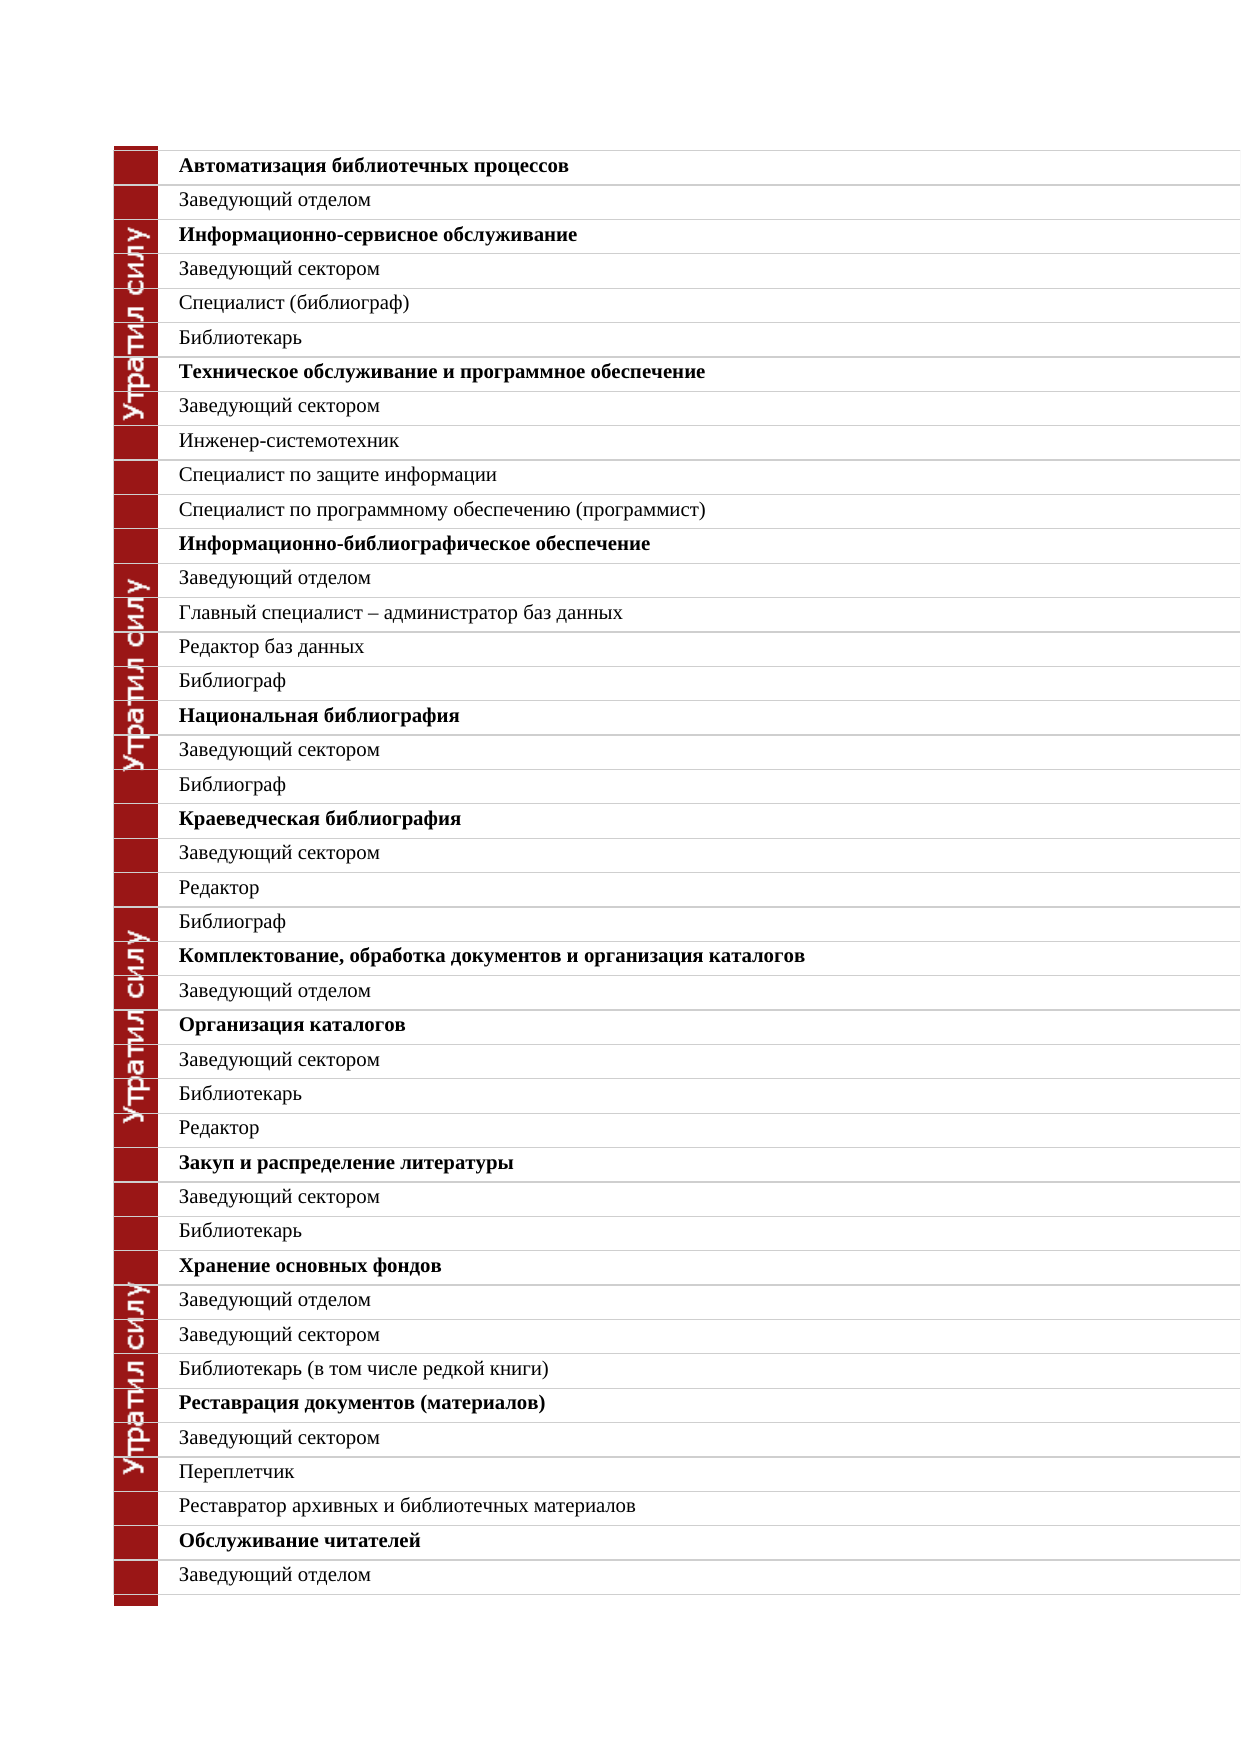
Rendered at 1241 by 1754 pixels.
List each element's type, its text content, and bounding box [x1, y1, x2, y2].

table_cell Заведующий сектором [114, 1423, 1240, 1456]
table_cell Заведующий отделом [114, 1561, 1240, 1594]
table_cell Библиограф [114, 770, 1240, 803]
table_cell Реставрация документов (материалов) [114, 1389, 1240, 1422]
table_cell Библиотекарь [114, 1217, 1240, 1250]
table_cell Краеведческая библиография [114, 804, 1240, 837]
table_cell Заведующий сектором [114, 736, 1240, 769]
table_cell Библиограф [114, 908, 1240, 941]
table_cell Редактор [114, 873, 1240, 906]
table_cell Заведующий сектором [114, 839, 1240, 872]
table_cell Редактор [114, 1114, 1240, 1147]
table_cell Заведующий отделом [114, 186, 1240, 219]
table_cell Обслуживание читателей [114, 1526, 1240, 1559]
table_cell Инженер-системотехник [114, 426, 1240, 459]
table_cell Закуп и распределение литературы [114, 1148, 1240, 1181]
table_cell Специалист (библиограф) [114, 289, 1240, 322]
table_cell Специалист по защите информации [114, 461, 1240, 494]
table_cell Национальная библиография [114, 701, 1240, 734]
picture [114, 1595, 158, 1606]
table_cell Заведующий сектором [114, 1320, 1240, 1353]
table_cell Заведующий сектором [114, 1045, 1240, 1078]
table_cell Хранение основных фондов [114, 1251, 1240, 1284]
table_cell Комплектование, обработка документов и организация каталогов [114, 942, 1240, 975]
table_cell Библиограф [114, 667, 1240, 700]
table_cell Редактор баз данных [114, 633, 1240, 666]
table_cell Заведующий отделом [114, 564, 1240, 597]
table_cell Техническое обслуживание и программное обеспечение [114, 358, 1240, 391]
table_cell Организация каталогов [114, 1011, 1240, 1044]
table_cell Главный специалист – администратор баз данных [114, 598, 1240, 631]
table_cell Заведующий отделом [114, 1286, 1240, 1319]
table_cell Заведующий сектором [114, 254, 1240, 287]
table_cell Переплетчик [114, 1458, 1240, 1491]
table_cell Заведующий сектором [114, 392, 1240, 425]
table_cell Информационно-библиографическое обеспечение [114, 529, 1240, 562]
table_cell Заведующий сектором [114, 1183, 1240, 1216]
table_cell Специалист по программному обеспечению (программист) [114, 495, 1240, 528]
table_cell Библиотекарь (в том числе редкой книги) [114, 1354, 1240, 1387]
table_cell Информационно-сервисное обслуживание [114, 220, 1240, 253]
picture [114, 146, 158, 150]
table_cell Библиотекарь [114, 1079, 1240, 1112]
table_cell Заведующий отделом [114, 976, 1240, 1009]
table_cell Реставратор архивных и библиотечных материалов [114, 1492, 1240, 1525]
table_cell Библиотекарь [114, 323, 1240, 356]
table_cell Автоматизация библиотечных процессов [114, 151, 1240, 184]
